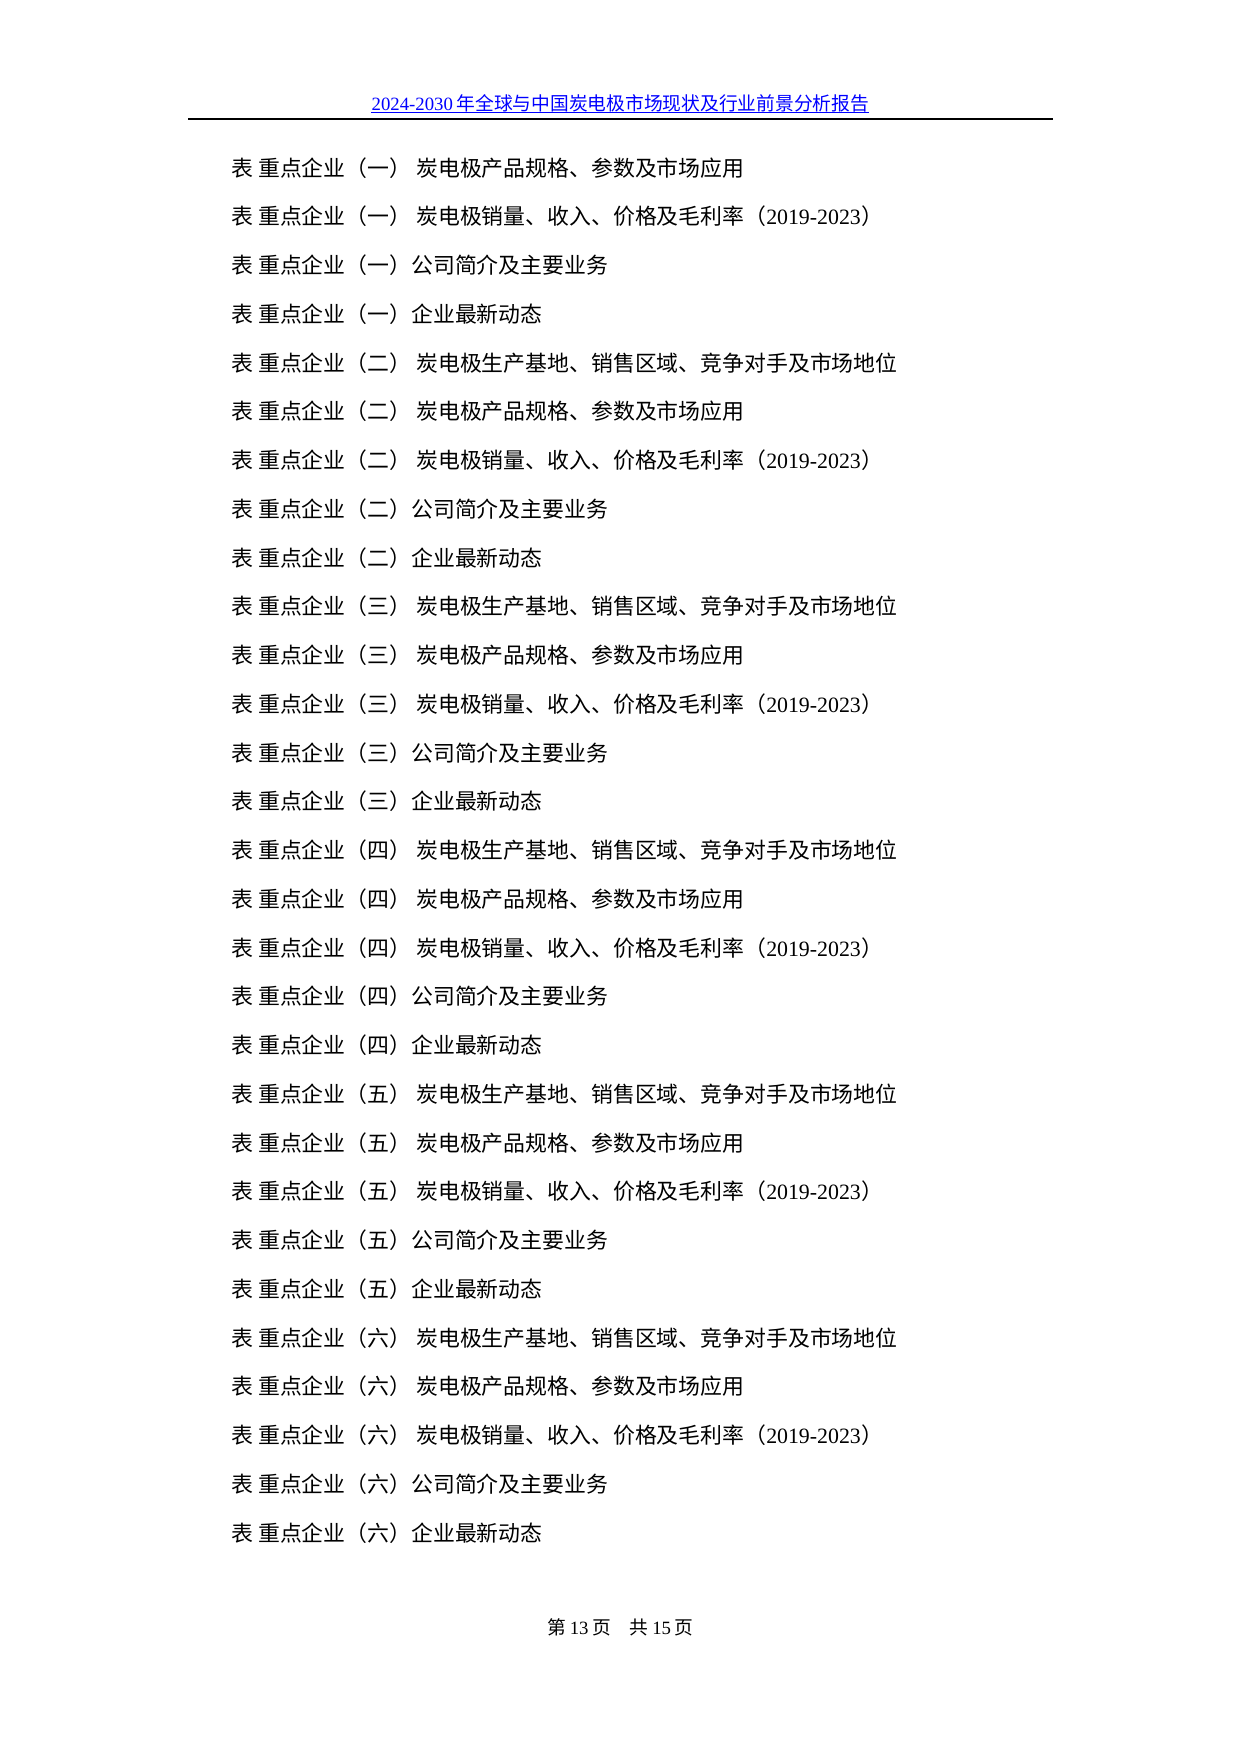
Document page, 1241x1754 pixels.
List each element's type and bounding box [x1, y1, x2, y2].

text [187, 150, 1053, 1548]
